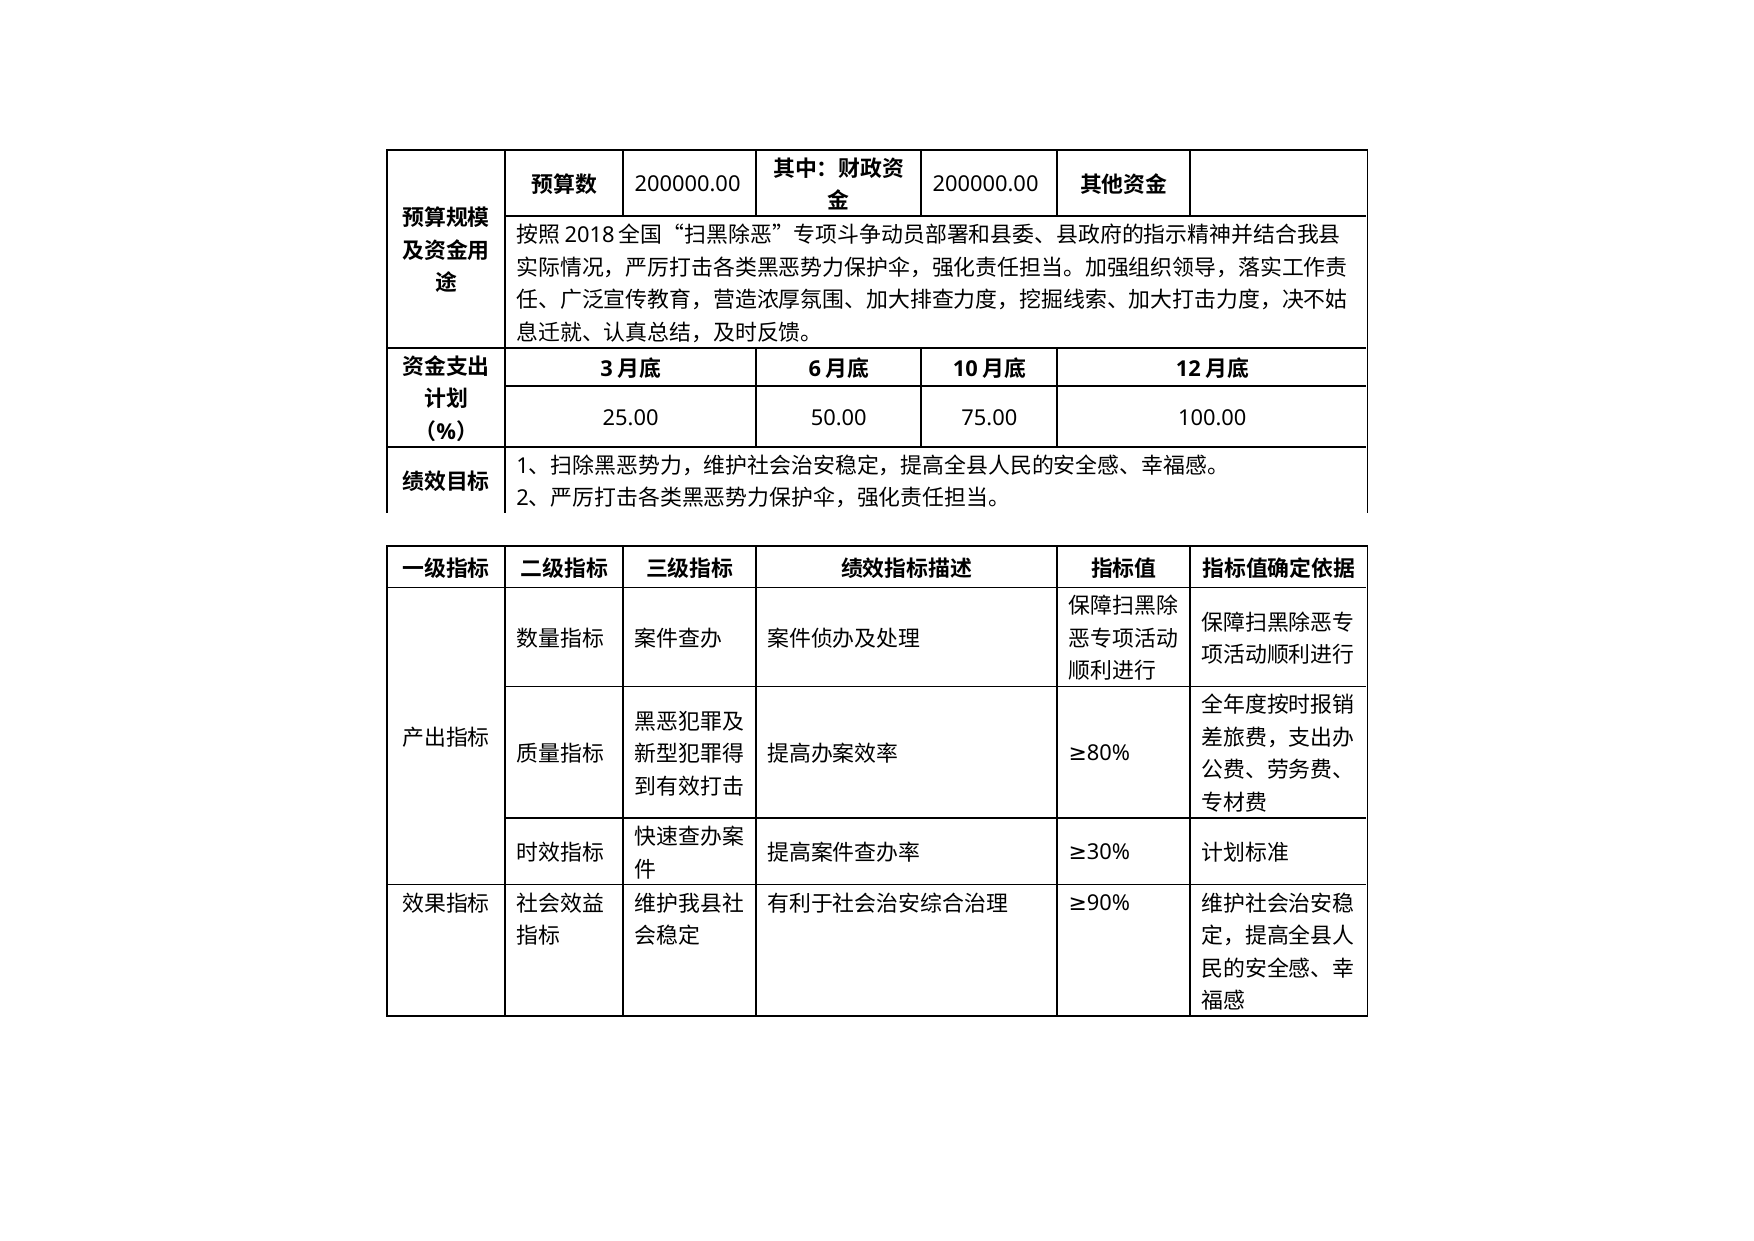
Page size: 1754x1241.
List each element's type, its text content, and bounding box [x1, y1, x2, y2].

table_cell 全年度按时报销差旅费，支出办公费、劳务费、专材费 [1191, 686, 1367, 817]
table_header 指标值确定依据 [1191, 547, 1367, 586]
table_cell 保障扫黑除恶专项活动顺利进行 [1058, 588, 1189, 686]
table_cell 维护我县社会稳定 [624, 885, 755, 1015]
table_cell 10月底 [922, 349, 1056, 385]
table_cell 时效指标 [506, 819, 622, 884]
table_cell 有利于社会治安综合治理 [757, 885, 1056, 1015]
table_cell 保障扫黑除恶专项活动顺利进行 [1191, 586, 1367, 686]
table_cell 25.00 [506, 387, 755, 446]
table_cell 200000.00 [624, 151, 755, 215]
table_cell 数量指标 [506, 588, 622, 686]
table_cell 其他资金 [1058, 151, 1189, 215]
table_header 三级指标 [624, 547, 755, 586]
table_cell 按照2018全国“扫黑除恶”专项斗争动员部署和县委、县政府的指示精神并结合我县实际情况，严厉打击各类黑恶势力保护伞，强化责任担当。加强组织领导，落实工作责任、广泛宣传教育，营造浓厚氛围、加大排查力度，挖掘线索、加大打击力度，决不姑息迁就、认真总结，及时反馈。 [506, 215, 1367, 347]
table_cell ≥80% [1058, 687, 1189, 817]
table_cell 产出指标 [388, 588, 504, 884]
table_header 指标值 [1058, 547, 1189, 586]
table_cell 快速查办案件 [624, 819, 755, 884]
table_cell 案件查办 [624, 588, 755, 686]
table_cell 黑恶犯罪及新型犯罪得到有效打击 [624, 687, 755, 817]
table_cell 维护社会治安稳定，提高全县人民的安全感、幸福感 [1191, 884, 1367, 1015]
table_cell 提高案件查办率 [757, 819, 1056, 884]
table_cell 预算数 [506, 151, 622, 215]
table_cell 效果指标 [388, 885, 504, 1015]
table_cell 6月底 [757, 349, 920, 385]
table_cell 社会效益指标 [506, 885, 622, 1015]
table_cell 计划标准 [1191, 817, 1367, 884]
table_cell 预算规模及资金用途 [388, 151, 504, 347]
table_cell [1191, 151, 1367, 215]
table_cell 12月底 [1058, 347, 1367, 385]
table_cell 100.00 [1058, 385, 1367, 446]
table_cell 资金支出计划（%） [388, 349, 504, 446]
table_cell 75.00 [922, 387, 1056, 446]
table_cell 3月底 [506, 349, 755, 385]
table_cell 提高办案效率 [757, 687, 1056, 817]
table_cell 1、扫除黑恶势力，维护社会治安稳定，提高全县人民的安全感、幸福感。 2、严厉打击各类黑恶势力保护伞，强化责任担当。 [506, 446, 1367, 513]
table_header 二级指标 [506, 547, 622, 586]
table_cell 案件侦办及处理 [757, 588, 1056, 686]
table_cell 50.00 [757, 387, 920, 446]
table_header 一级指标 [388, 547, 504, 586]
table_cell ≥30% [1058, 819, 1189, 884]
table_cell 质量指标 [506, 687, 622, 817]
table_cell 其中：财政资金 [757, 151, 920, 215]
table_cell 200000.00 [922, 151, 1056, 215]
table_cell 绩效目标 [388, 448, 504, 513]
table_header 绩效指标描述 [757, 547, 1056, 586]
table_cell ≥90% [1058, 885, 1189, 1015]
